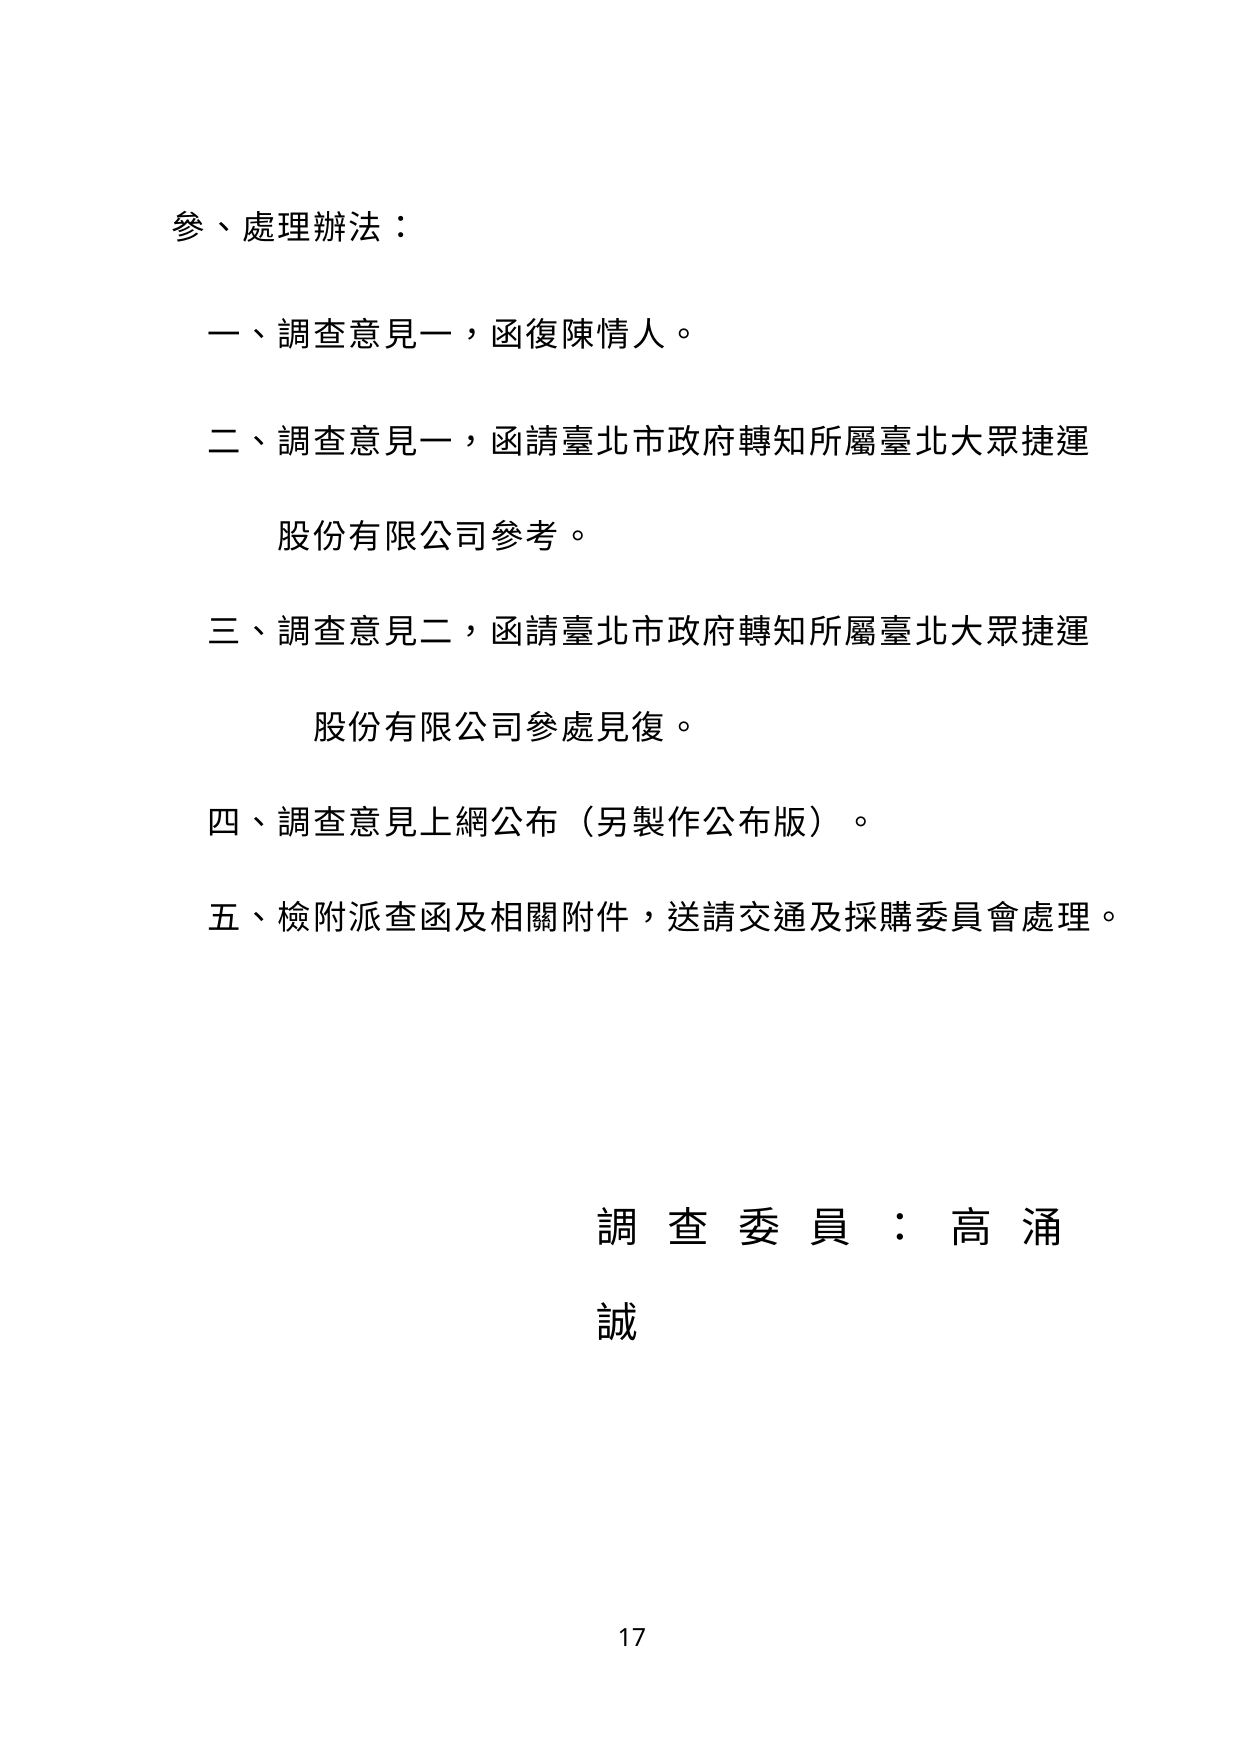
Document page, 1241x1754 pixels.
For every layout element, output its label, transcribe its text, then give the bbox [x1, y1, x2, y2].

subtitle 調查意見上網公布（另製作公布版）。 [207, 772, 1092, 867]
subtitle 處理辦法： [171, 177, 1092, 272]
subtitle 調查意見一，函復陳情人。 [207, 284, 1092, 379]
subtitle 調查意見二，函請臺北市政府轉知所屬臺北大眾捷運股份有限公司參處見復。 [207, 582, 1092, 772]
subtitle 檢附派查函及相關附件，送請交通及採購委員會處理。 [207, 867, 1092, 1010]
subtitle 調查意見一，函請臺北市政府轉知所屬臺北大眾捷運股份有限公司參考。 [207, 391, 1092, 582]
text 調查委員：高涌誠 [561, 1177, 1092, 1367]
